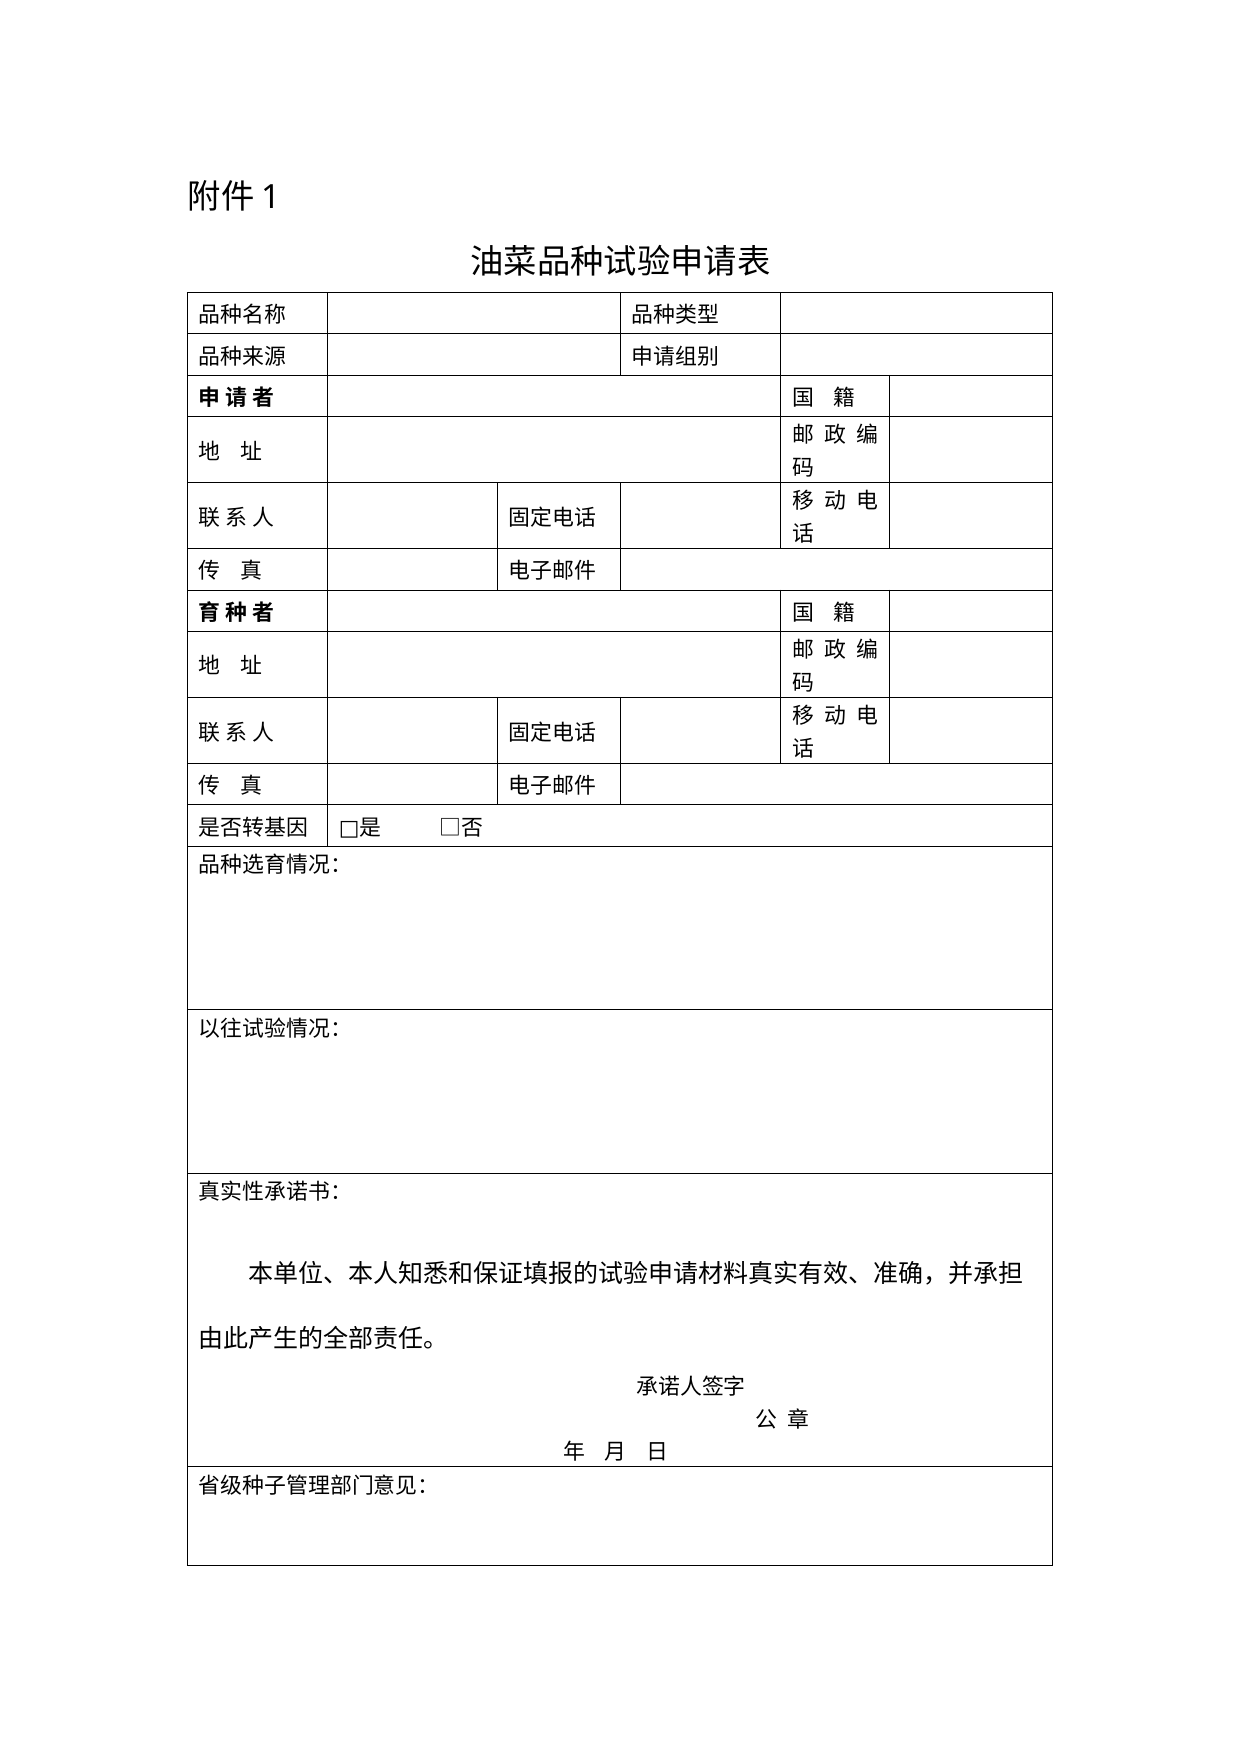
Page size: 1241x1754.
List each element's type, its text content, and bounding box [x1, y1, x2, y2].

table_cell 传 真 [188, 549, 327, 589]
table_cell [328, 698, 497, 763]
table_cell [328, 334, 620, 375]
table_cell 申请组别 [621, 334, 780, 375]
table_cell [781, 334, 1052, 375]
table_cell [328, 483, 497, 548]
table_cell 以往试验情况： [188, 1010, 1052, 1173]
table_cell [890, 376, 1052, 416]
table_cell 真实性承诺书： 本单位、本人知悉和保证填报的试验申请材料真实有效、准确，并承担由此产生的全部责任。 承诺人签字 公 章 年 月 日 [188, 1174, 1052, 1466]
table_cell 联 系 人 [188, 698, 327, 763]
table_header [328, 293, 620, 333]
table_cell [621, 483, 780, 548]
table_cell □是 □否 [328, 805, 1052, 846]
text 油菜品种试验申请表 [187, 227, 1053, 292]
table_cell [328, 632, 780, 697]
table_cell 品种来源 [188, 334, 327, 375]
table_cell 邮政编码 [781, 632, 889, 697]
table_cell 联 系 人 [188, 483, 327, 548]
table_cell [188, 1467, 1052, 1565]
table_cell [328, 417, 780, 482]
table_cell 国 籍 [781, 591, 889, 631]
table_cell [890, 591, 1052, 631]
table_header [781, 293, 1052, 333]
table_cell 电子邮件 [498, 764, 620, 804]
table_cell [328, 549, 497, 589]
text 附件1 [187, 162, 1053, 227]
table_cell [621, 764, 1052, 804]
table_cell 品种选育情况： [188, 847, 1052, 1009]
table_header 品种类型 [621, 293, 780, 333]
table_cell 是否转基因 [188, 805, 327, 846]
table_cell 申 请 者 [188, 376, 327, 416]
table_cell 地 址 [188, 632, 327, 697]
table_cell [328, 764, 497, 804]
table_cell 邮政编码 [781, 417, 889, 482]
table_cell [890, 632, 1052, 697]
table_cell [328, 591, 780, 631]
table_header 品种名称 [188, 293, 327, 333]
table_cell 育 种 者 [188, 591, 327, 631]
table_cell [890, 698, 1052, 763]
table_cell 传 真 [188, 764, 327, 804]
table_cell 地 址 [188, 417, 327, 482]
table_cell [621, 698, 780, 763]
table_cell [621, 549, 1052, 589]
table_cell [890, 483, 1052, 548]
table_cell 固定电话 [498, 698, 620, 763]
table_cell 固定电话 [498, 483, 620, 548]
table_cell 移动电话 [781, 698, 889, 763]
table_cell 移动电话 [781, 483, 889, 548]
table_cell 国 籍 [781, 376, 889, 416]
table_cell 电子邮件 [498, 549, 620, 589]
table_cell [890, 417, 1052, 482]
table_cell [328, 376, 780, 416]
